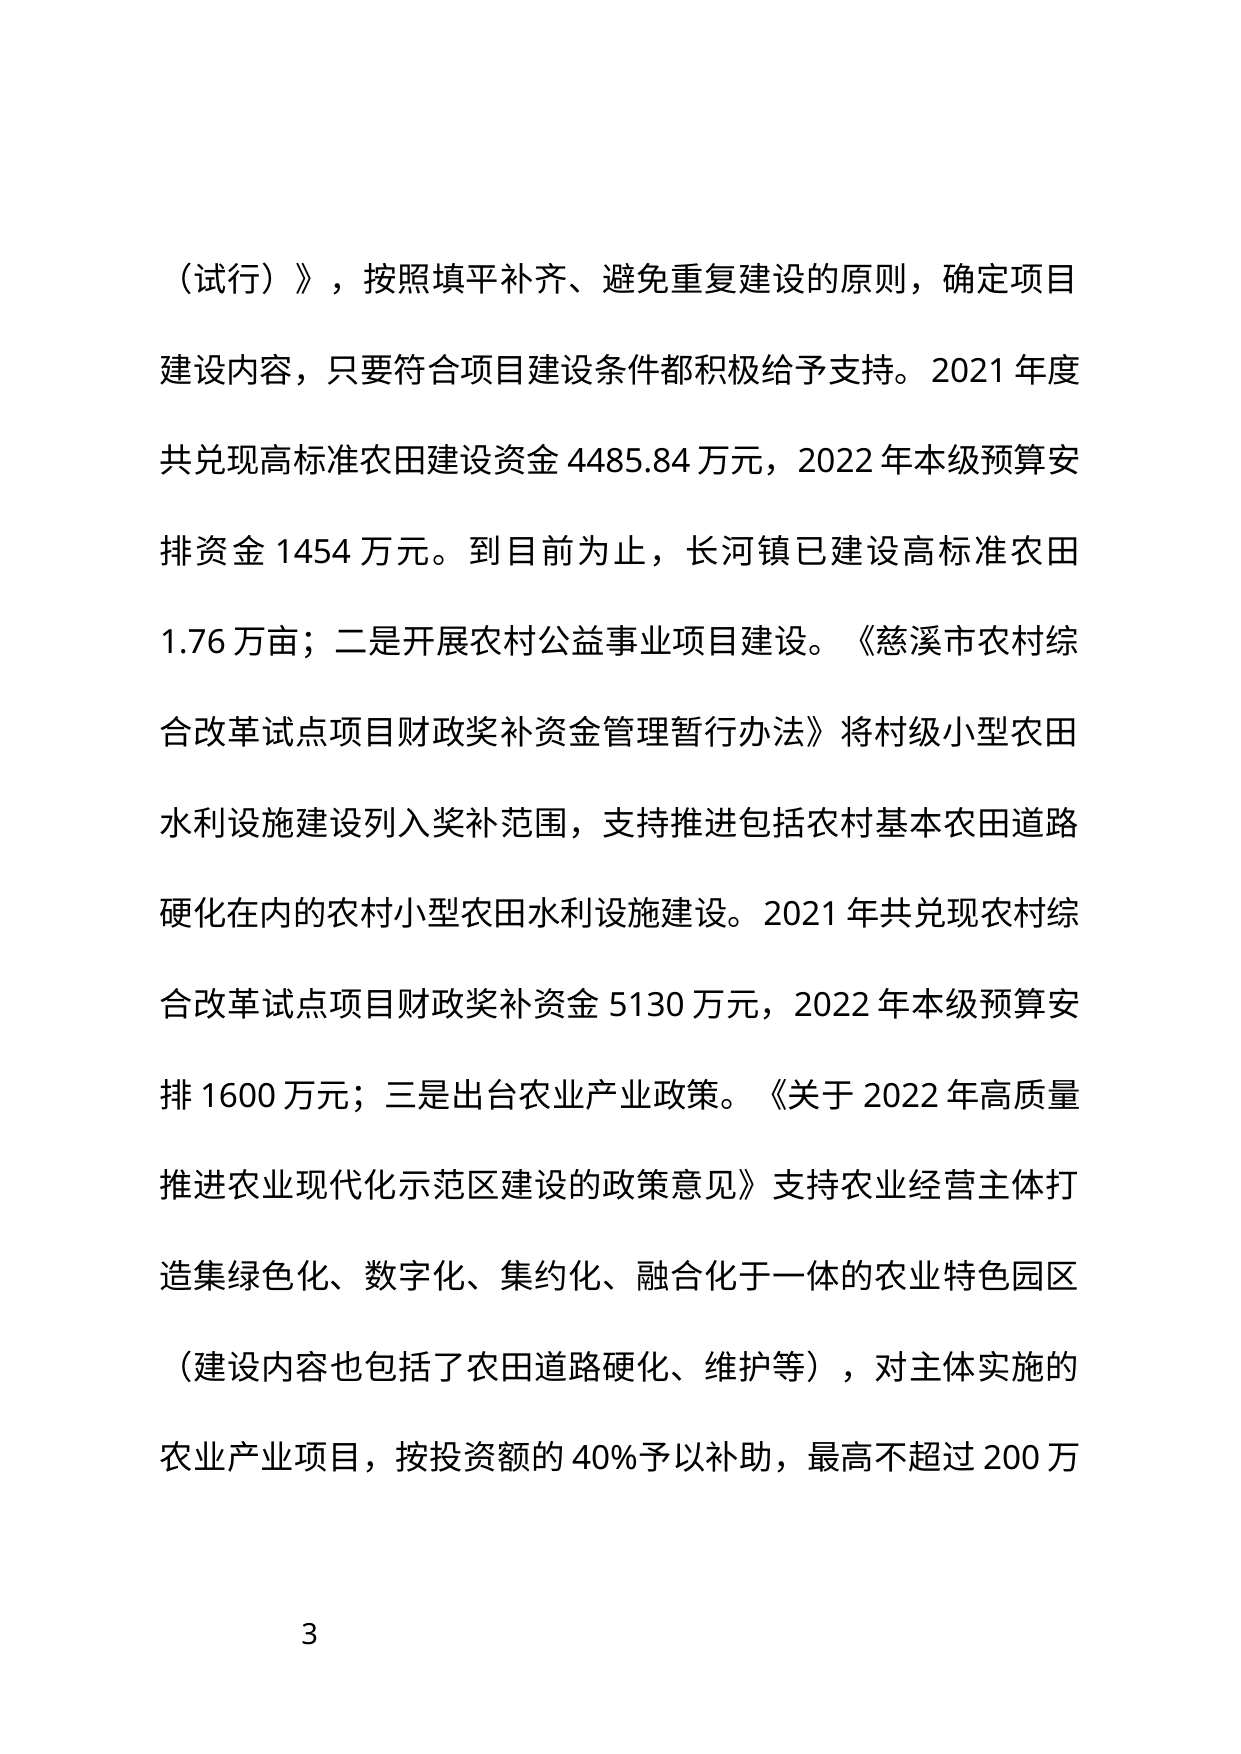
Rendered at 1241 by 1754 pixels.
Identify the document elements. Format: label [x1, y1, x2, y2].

text [159, 232, 1081, 1501]
